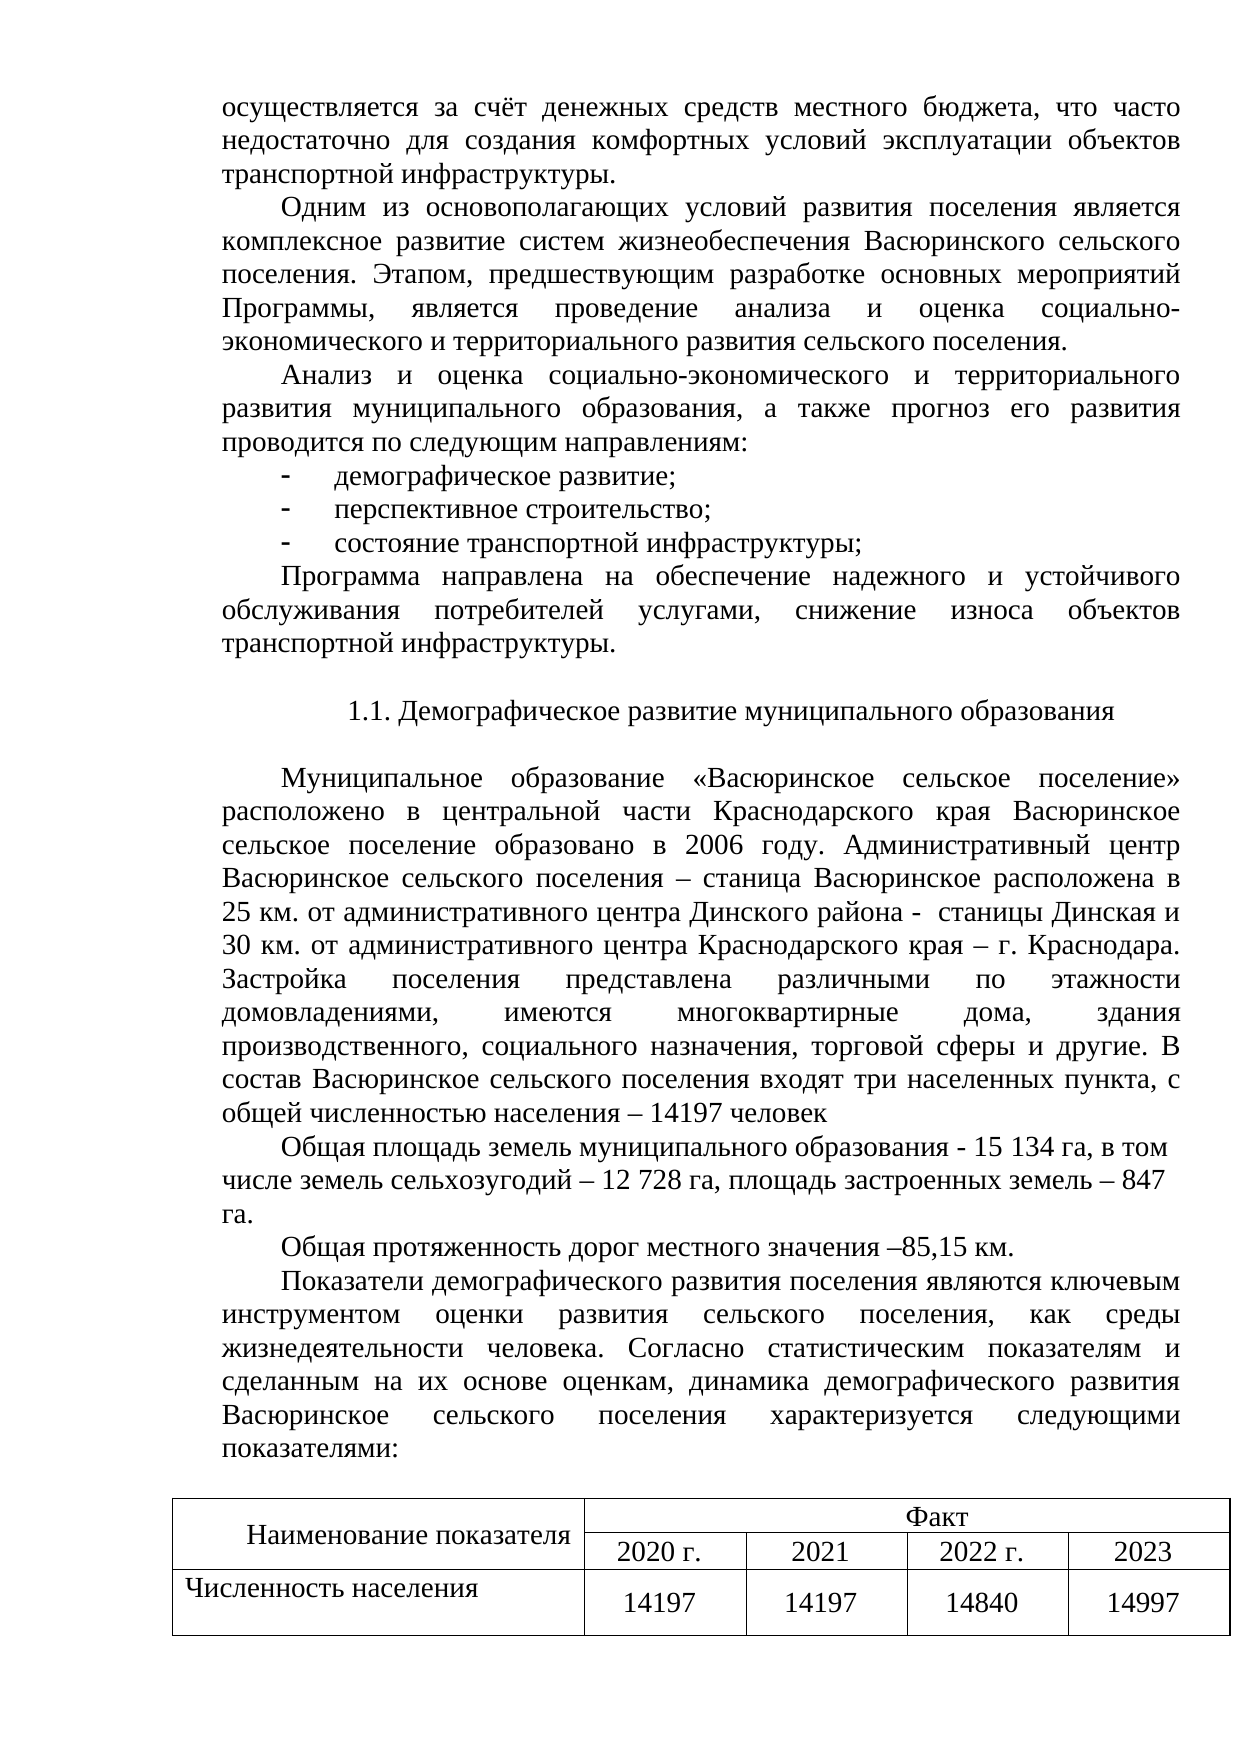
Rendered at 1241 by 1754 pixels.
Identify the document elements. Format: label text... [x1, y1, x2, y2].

text Муниципальное образование «Васюринское сельское поселение» расположено в центральной части Краснодарского края Васюринское сельское поселение образовано в 2006 году. Административный центр Васюринское сельского поселения – станица Васюринское расположена в 25 км. от административного центра Динского района - станицы Динская и 30 км. от административного центра Краснодарского края – г. Краснодара. Застройка поселения представлена различными по этажности домовладениями, имеются многоквартирные дома, здания производственного, социального назначения, торговой сферы и другие. В состав Васюринское сельского поселения входят три населенных пункта, с общей численностью населения – 14197 человек [222, 760, 1181, 1129]
table_header Факт [585, 1499, 1229, 1532]
text Программа направлена на обеспечение надежного и устойчивого обслуживания потребителей услугами, снижение износа объектов транспортной инфраструктуры. [222, 558, 1181, 659]
table_header Наименование показателя [173, 1499, 584, 1569]
text Общая площадь земель муниципального образования - 15 134 га, в том числе земель сельхозугодий – 12 728 га, площадь застроенных земель – 847 га. [222, 1129, 1181, 1229]
table_cell 14197 [585, 1570, 746, 1635]
text Одним из основополагающих условий развития поселения является комплексное развитие систем жизнеобеспечения Васюринского сельского поселения. Этапом, предшествующим разработке основных мероприятий Программы, является проведение анализа и оценка социально-экономического и территориального развития сельского поселения. [222, 189, 1181, 357]
list демографическое развитие; [222, 458, 1181, 491]
text Общая протяженность дорог местного значения –85,15 км. [222, 1229, 1181, 1263]
table_cell 14997 [1069, 1570, 1229, 1635]
text Показатели демографического развития поселения являются ключевым инструментом оценки развития сельского поселения, как среды жизнедеятельности человека. Согласно статистическим показателям и сделанным на их основе оценкам, динамика демографического развития Васюринское сельского поселения характеризуется следующими показателями: [222, 1263, 1181, 1464]
list состояние транспортной инфраструктуры; [222, 525, 1181, 558]
table_cell 14840 [908, 1570, 1068, 1635]
list перспективное строительство; [222, 491, 1181, 525]
table_cell 2022 г. [908, 1533, 1068, 1569]
table_cell 14197 [747, 1570, 907, 1635]
text Анализ и оценка социально-экономического и территориального развития муниципального образования, а также прогноз его развития проводится по следующим направлениям: [222, 357, 1181, 458]
text 1.1. Демографическое развитие муниципального образования [222, 693, 1181, 726]
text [222, 89, 1181, 189]
table_cell 2020 г. [585, 1533, 746, 1569]
table_cell 2021 [747, 1533, 907, 1569]
table_cell 2023 [1069, 1533, 1229, 1569]
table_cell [173, 1570, 584, 1635]
